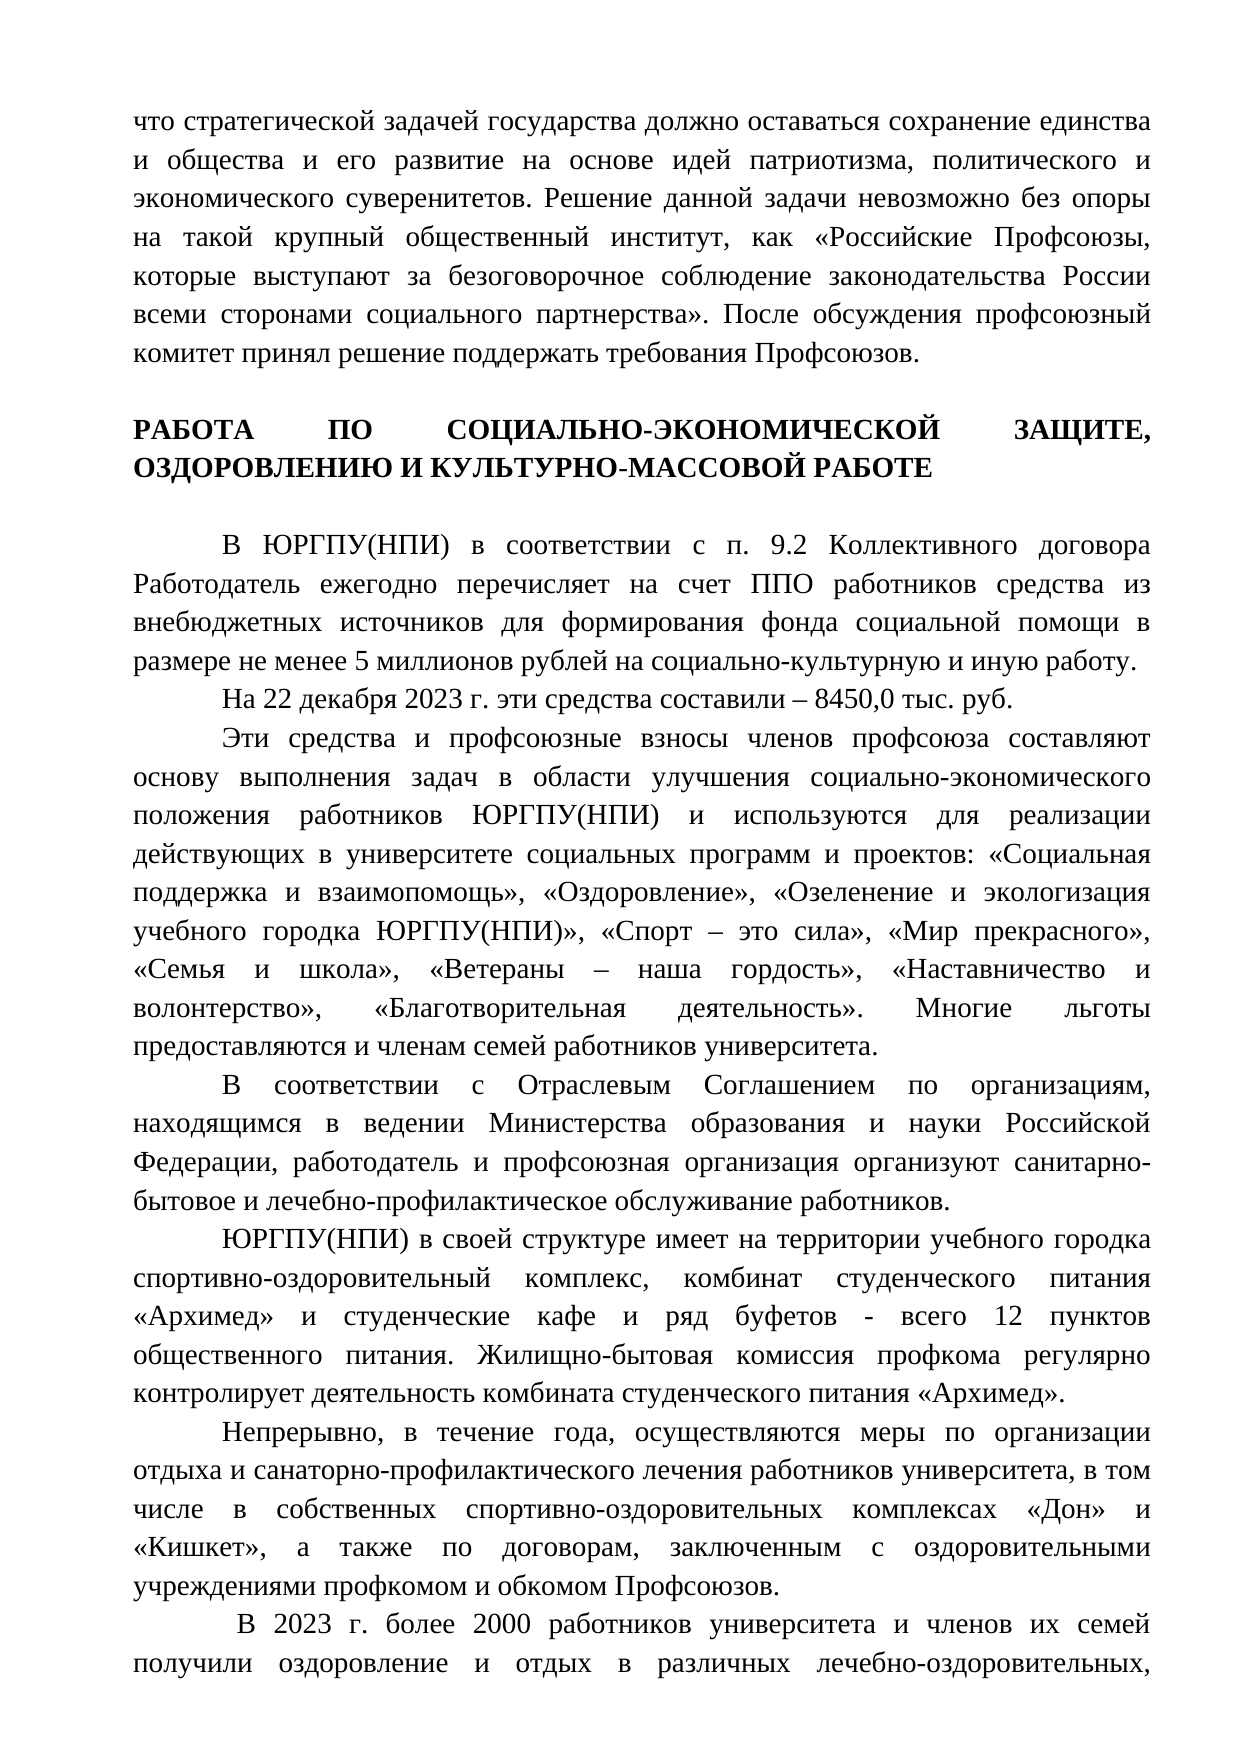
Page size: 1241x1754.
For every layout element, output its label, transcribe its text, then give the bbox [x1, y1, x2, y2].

text На 22 декабря 2023 г. эти средства составили – 8450,0 тыс. руб. [133, 682, 1152, 715]
text Эти средства и профсоюзные взносы членов профсоюза составляют основу выполнения задач в области улучшения социально-экономического положения работников ЮРГПУ(НПИ) и используются для реализации действующих в университете социальных программ и проектов: «Социальная поддержка и взаимопомощь», «Оздоровление», «Озеленение и экологизация учебного городка ЮРГПУ(НПИ)», «Спорт – это сила», «Мир прекрасного», «Семья и школа», «Ветераны – наша гордость», «Наставничество и волонтерство», «Благотворительная деятельность». Многие льготы предоставляются и членам семей работников университета. [133, 720, 1152, 1062]
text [133, 103, 1152, 368]
text ЮРГПУ(НПИ) в своей структуре имеет на территории учебного городка спортивно-оздоровительный комплекс, комбинат студенческого питания «Архимед» и студенческие кафе и ряд буфетов - всего 12 пунктов общественного питания. Жилищно-бытовая комиссия профкома регулярно контролирует деятельность комбината студенческого питания «Архимед». [133, 1221, 1152, 1409]
text В соответствии с Отраслевым Соглашением по организациям, находящимся в ведении Министерства образования и науки Российской Федерации, работодатель и профсоюзная организация организуют санитарно-бытовое и лечебно-профилактическое обслуживание работников. [133, 1067, 1152, 1216]
text Непрерывно, в течение года, осуществляются меры по организации отдыха и санаторно-профилактического лечения работников университета, в том числе в собственных спортивно-оздоровительных комплексах «Дон» и «Кишкет», а также по договорам, заключенным с оздоровительными учреждениями профкомом и обкомом Профсоюзов. [133, 1414, 1152, 1602]
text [133, 1607, 1152, 1679]
text РАБОТА ПО СОЦИАЛЬНО-ЭКОНОМИЧЕСКОЙ ЗАЩИТЕ, ОЗДОРОВЛЕНИЮ И КУЛЬТУРНО-МАССОВОЙ РАБОТЕ [133, 412, 1152, 484]
text В ЮРГПУ(НПИ) в соответствии с п. 9.2 Коллективного договора Работодатель ежегодно перечисляет на счет ППО работников средства из внебюджетных источников для формирования фонда социальной помощи в размере не менее 5 миллионов рублей на социально-культурную и иную работу. [133, 527, 1152, 677]
